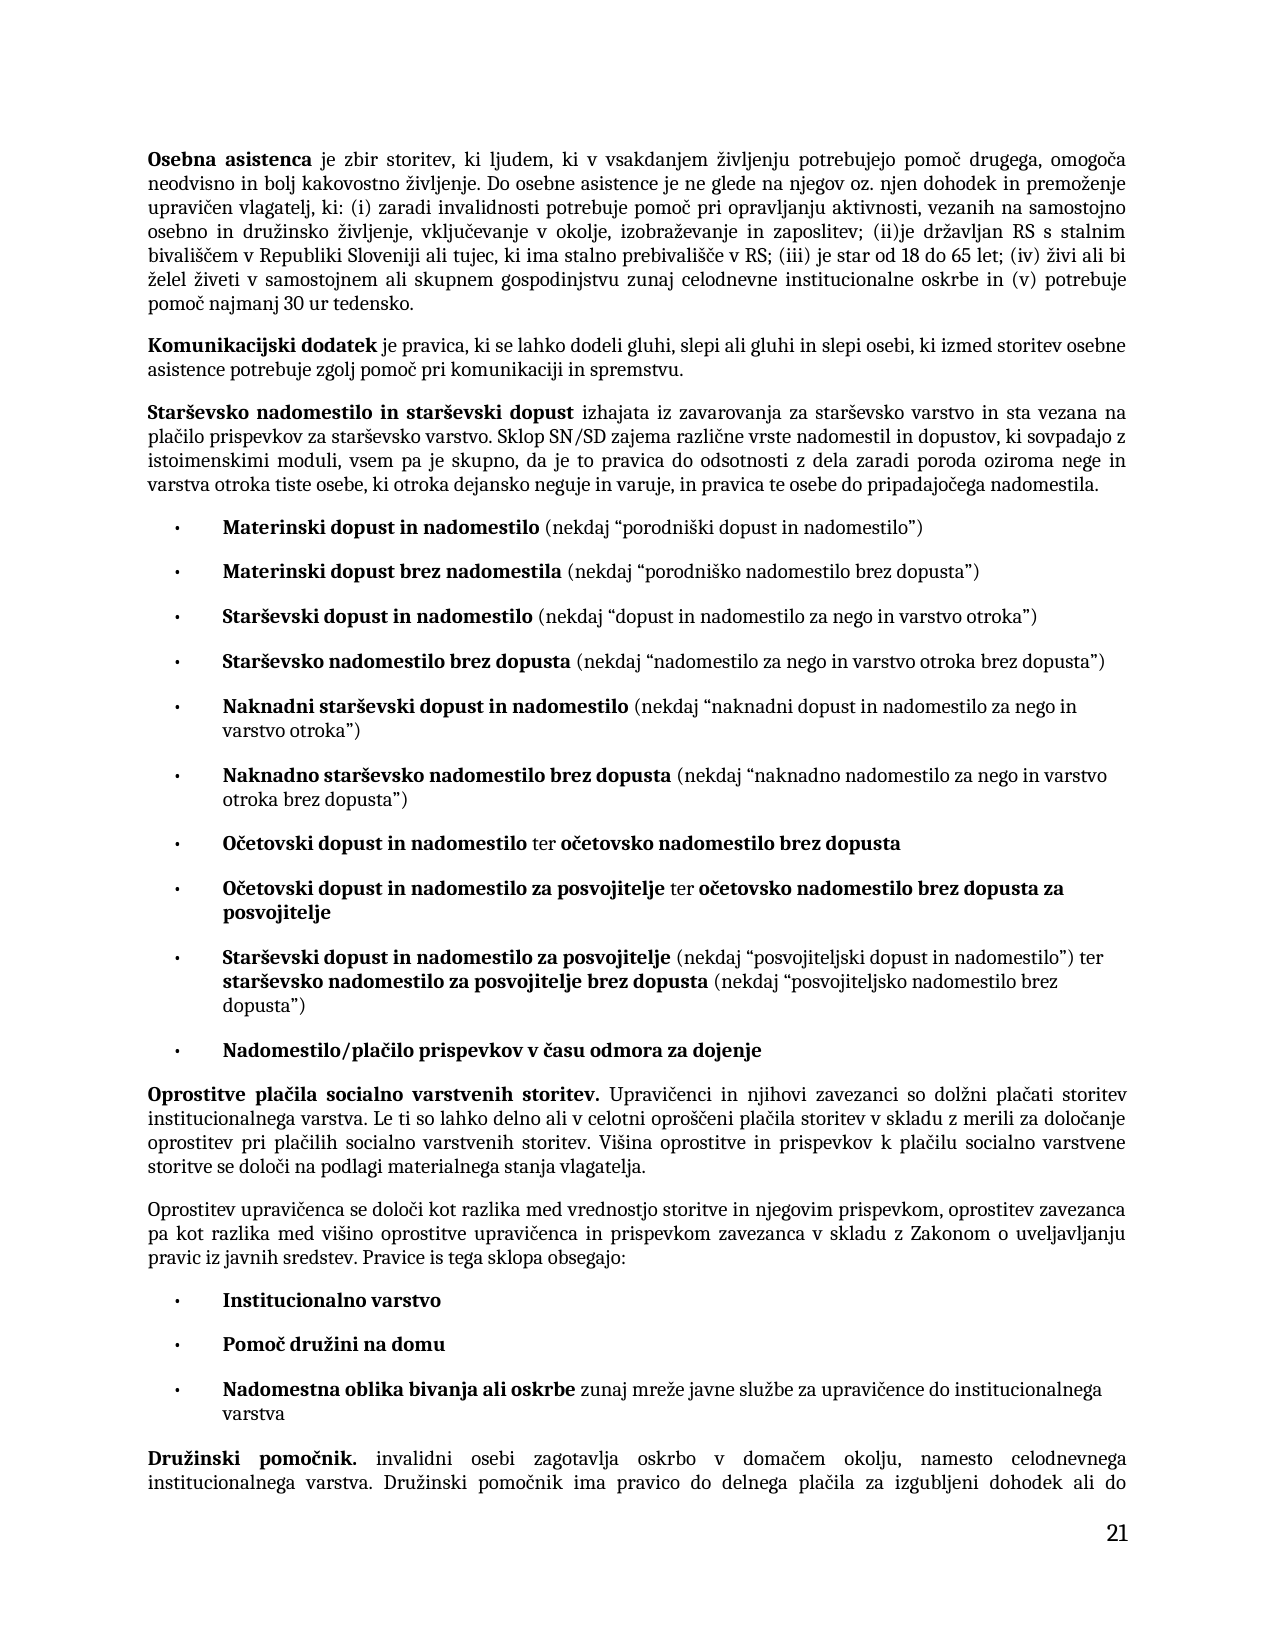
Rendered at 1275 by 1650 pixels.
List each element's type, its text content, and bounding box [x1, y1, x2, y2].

list Očetovski dopust in nadomestilo ter očetovsko nadomestilo brez dopusta [173, 832, 1127, 856]
text Komunikacijski dodatek je pravica, ki se lahko dodeli gluhi, slepi ali gluhi in slepi osebi, ki izmed storitev osebne asistence potrebuje zgolj pomoč pri komunikaciji in spremstvu. [148, 334, 1127, 382]
text Starševsko nadomestilo in starševski dopust izhajata iz zavarovanja za starševsko varstvo in sta vezana na plačilo prispevkov za starševsko varstvo. Sklop SN/SD zajema različne vrste nadomestil in dopustov, ki sovpadajo z istoimenskimi moduli, vsem pa je skupno, da je to pravica do odsotnosti z dela zaradi poroda oziroma nege in varstva otroka tiste osebe, ki otroka dejansko neguje in varuje, in pravica te osebe do pripadajočega nadomestila. [148, 401, 1127, 497]
text Osebna asistenca je zbir storitev, ki ljudem, ki v vsakdanjem življenju potrebujejo pomoč drugega, omogoča neodvisno in bolj kakovostno življenje. Do osebne asistence je ne glede na njegov oz. njen dohodek in premoženje upravičen vlagatelj, ki: (i) zaradi invalidnosti potrebuje pomoč pri opravljanju aktivnosti, vezanih na samostojno osebno in družinsko življenje, vključevanje v okolje, izobraževanje in zaposlitev; (ii)je državljan RS s stalnim bivališčem v Republiki Sloveniji ali tujec, ki ima stalno prebivališče v RS; (iii) je star od 18 do 65 let; (iv) živi ali bi želel živeti v samostojnem ali skupnem gospodinjstvu zunaj celodnevne institucionalne oskrbe in (v) potrebuje pomoč najmanj 30 ur tedensko. [148, 148, 1127, 315]
list Starševski dopust in nadomestilo za posvojitelje (nekdaj “posvojiteljski dopust in nadomestilo”) ter starševsko nadomestilo za posvojitelje brez dopusta (nekdaj “posvojiteljsko nadomestilo brez dopusta”) [173, 946, 1127, 1017]
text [148, 1447, 1127, 1494]
list Starševski dopust in nadomestilo (nekdaj “dopust in nadomestilo za nego in varstvo otroka”) [173, 605, 1127, 629]
text Oprostitve plačila socialno varstvenih storitev. Upravičenci in njihovi zavezanci so dolžni plačati storitev institucionalnega varstva. Le ti so lahko delno ali v celotni oproščeni plačila storitev v skladu z merili za določanje oprostitev pri plačilih socialno varstvenih storitev. Višina oprostitve in prispevkov k plačilu socialno varstvene storitve se določi na podlagi materialnega stanja vlagatelja. [148, 1083, 1127, 1179]
list Pomoč družini na domu [173, 1333, 1127, 1357]
list Naknadni starševski dopust in nadomestilo (nekdaj “naknadni dopust in nadomestilo za nego in varstvo otroka”) [173, 694, 1127, 742]
list Institucionalno varstvo [173, 1288, 1127, 1312]
list Nadomestilo/plačilo prispevkov v času odmora za dojenje [173, 1038, 1127, 1062]
list Očetovski dopust in nadomestilo za posvojitelje ter očetovsko nadomestilo brez dopusta za posvojitelje [173, 877, 1127, 925]
list Materinski dopust brez nadomestila (nekdaj “porodniško nadomestilo brez dopusta”) [173, 560, 1127, 584]
list Nadomestna oblika bivanja ali oskrbe zunaj mreže javne službe za upravičence do institucionalnega varstva [173, 1378, 1127, 1426]
list Starševsko nadomestilo brez dopusta (nekdaj “nadomestilo za nego in varstvo otroka brez dopusta”) [173, 650, 1127, 674]
list Naknadno starševsko nadomestilo brez dopusta (nekdaj “naknadno nadomestilo za nego in varstvo otroka brez dopusta”) [173, 763, 1127, 811]
list Materinski dopust in nadomestilo (nekdaj “porodniški dopust in nadomestilo”) [173, 515, 1127, 539]
text Oprostitev upravičenca se določi kot razlika med vrednostjo storitve in njegovim prispevkom, oprostitev zavezanca pa kot razlika med višino oprostitve upravičenca in prispevkom zavezanca v skladu z Zakonom o uveljavljanju pravic iz javnih sredstev. Pravice is tega sklopa obsegajo: [148, 1198, 1127, 1269]
